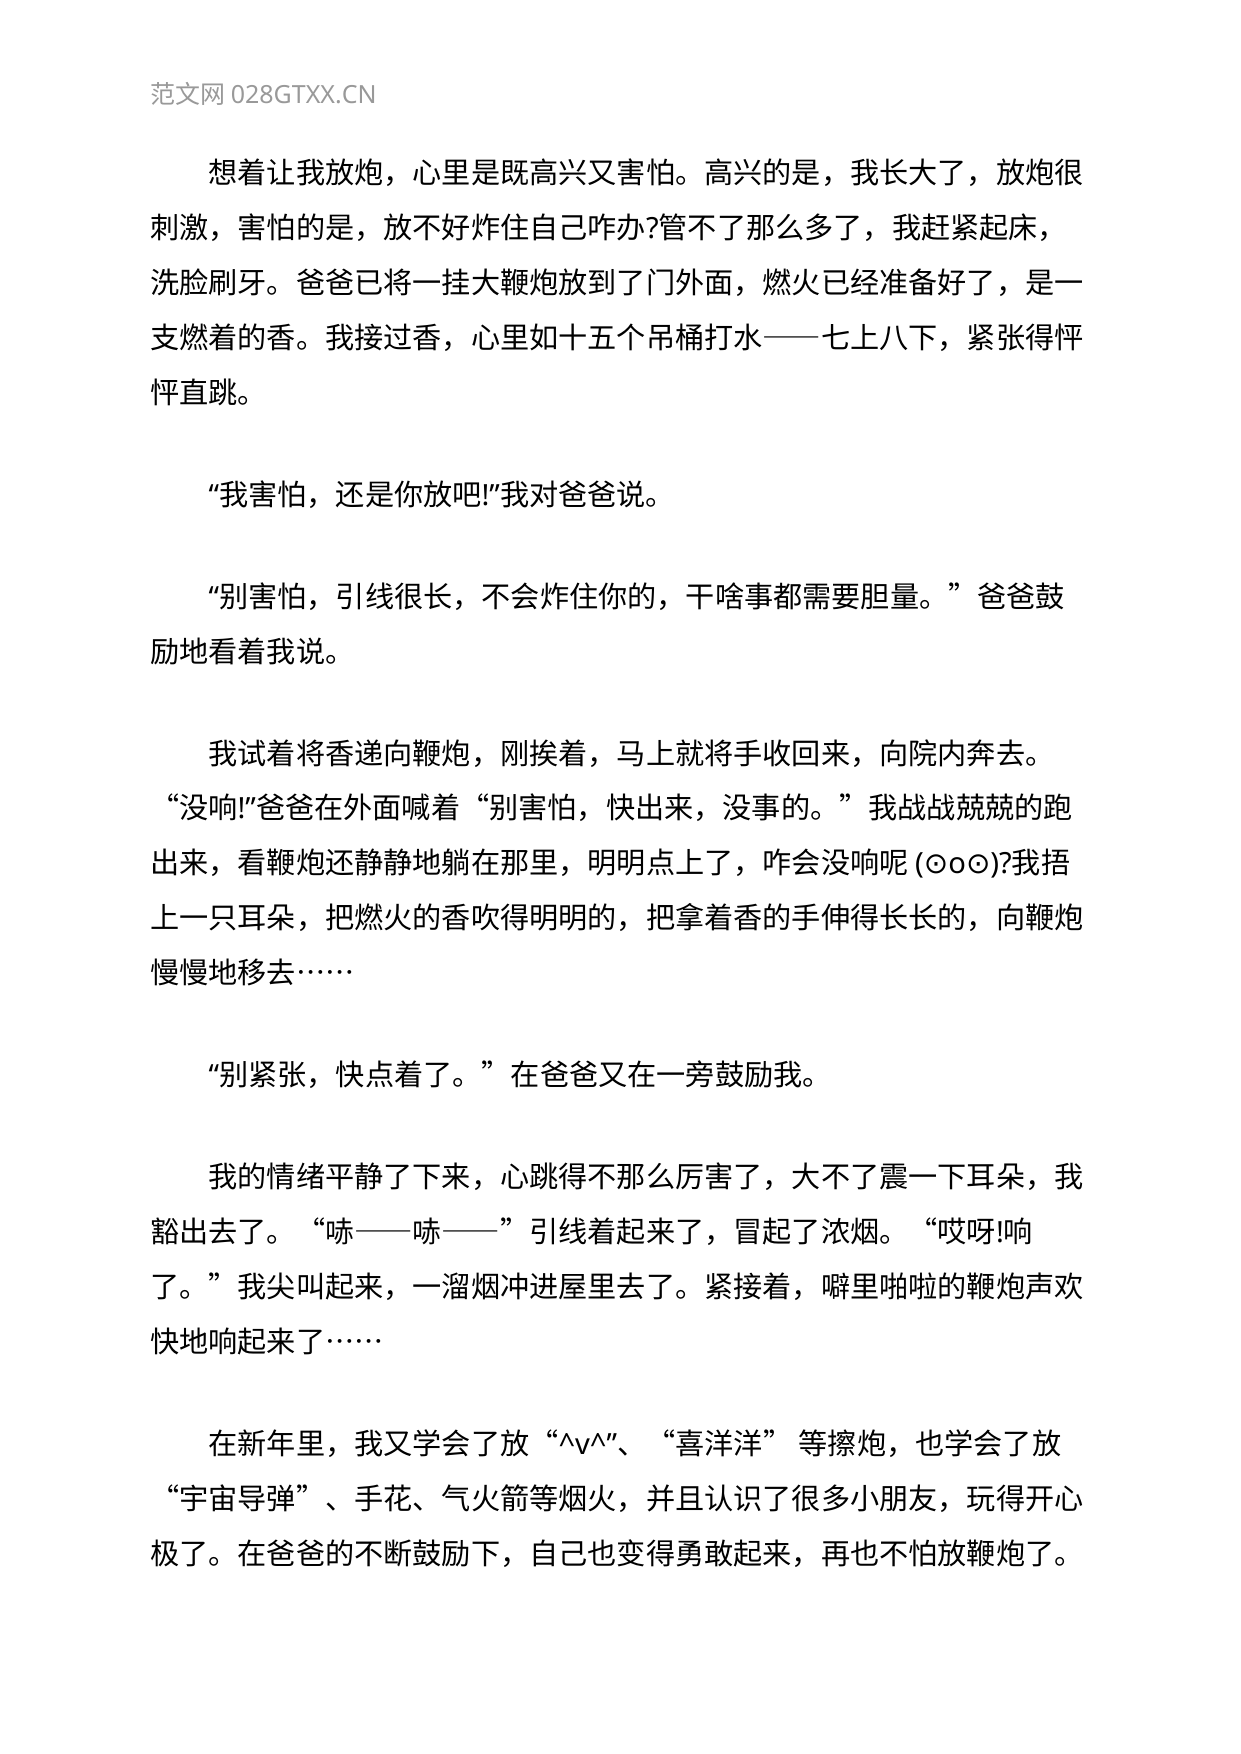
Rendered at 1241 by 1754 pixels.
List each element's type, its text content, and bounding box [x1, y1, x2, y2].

text 想着让我放炮，心里是既高兴又害怕。高兴的是，我长大了，放炮很刺激，害怕的是，放不好炸住自己咋办?管不了那么多了，我赶紧起床，洗脸刷牙。爸爸已将一挂大鞭炮放到了门外面，燃火已经准备好了，是一支燃着的香。我接过香，心里如十五个吊桶打水——七上八下，紧张得怦怦直跳。 [150, 150, 1090, 412]
text “别紧张，快点着了。”在爸爸又在一旁鼓励我。 [150, 1052, 1090, 1094]
text 我的情绪平静了下来，心跳得不那么厉害了，大不了震一下耳朵，我豁出去了。“哧——哧——”引线着起来了，冒起了浓烟。“哎呀!响了。”我尖叫起来，一溜烟冲进屋里去了。紧接着，噼里啪啦的鞭炮声欢快地响起来了…… [150, 1154, 1090, 1361]
text 在新年里，我又学会了放“^v^”、“喜洋洋” 等擦炮，也学会了放“宇宙导弹”、手花、气火箭等烟火，并且认识了很多小朋友，玩得开心极了。在爸爸的不断鼓励下，自己也变得勇敢起来，再也不怕放鞭炮了。 [150, 1420, 1090, 1572]
text “别害怕，引线很长，不会炸住你的，干啥事都需要胆量。”爸爸鼓励地看着我说。 [150, 573, 1090, 671]
text 我试着将香递向鞭炮，刚挨着，马上就将手收回来，向院内奔去。“没响!”爸爸在外面喊着“别害怕，快出来，没事的。”我战战兢兢的跑出来，看鞭炮还静静地躺在那里，明明点上了，咋会没响呢 (⊙o⊙)?我捂上一只耳朵，把燃火的香吹得明明的，把拿着香的手伸得长长的，向鞭炮慢慢地移去…… [150, 730, 1090, 992]
text “我害怕，还是你放吧!”我对爸爸说。 [150, 471, 1090, 514]
